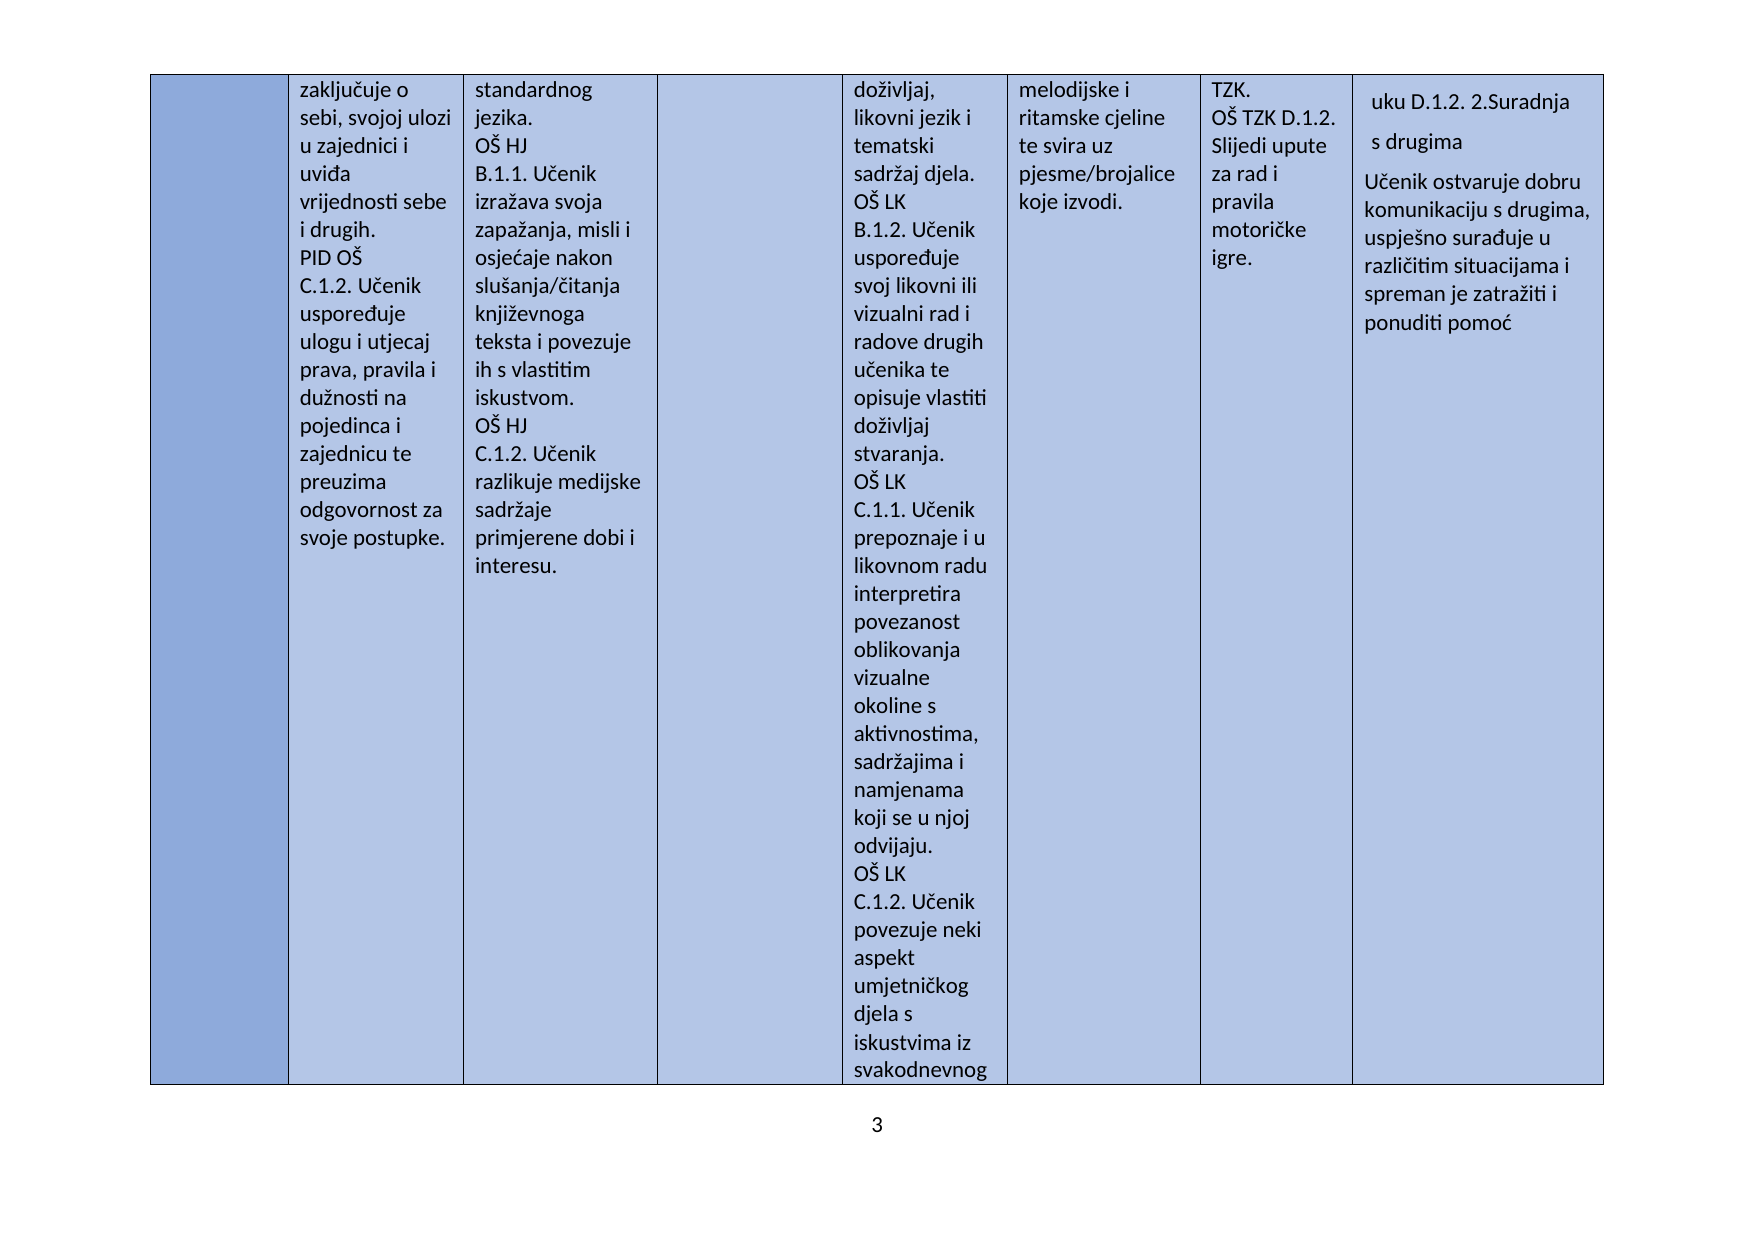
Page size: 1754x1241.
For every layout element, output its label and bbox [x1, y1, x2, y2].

table_cell [1008, 75, 1200, 1084]
table_cell [464, 75, 657, 1084]
table_cell [1201, 75, 1352, 1084]
table_cell [1353, 75, 1603, 1084]
table_cell [658, 75, 842, 1084]
table_cell [843, 75, 1007, 1084]
table_cell [151, 75, 288, 1084]
table_cell [289, 75, 463, 1084]
